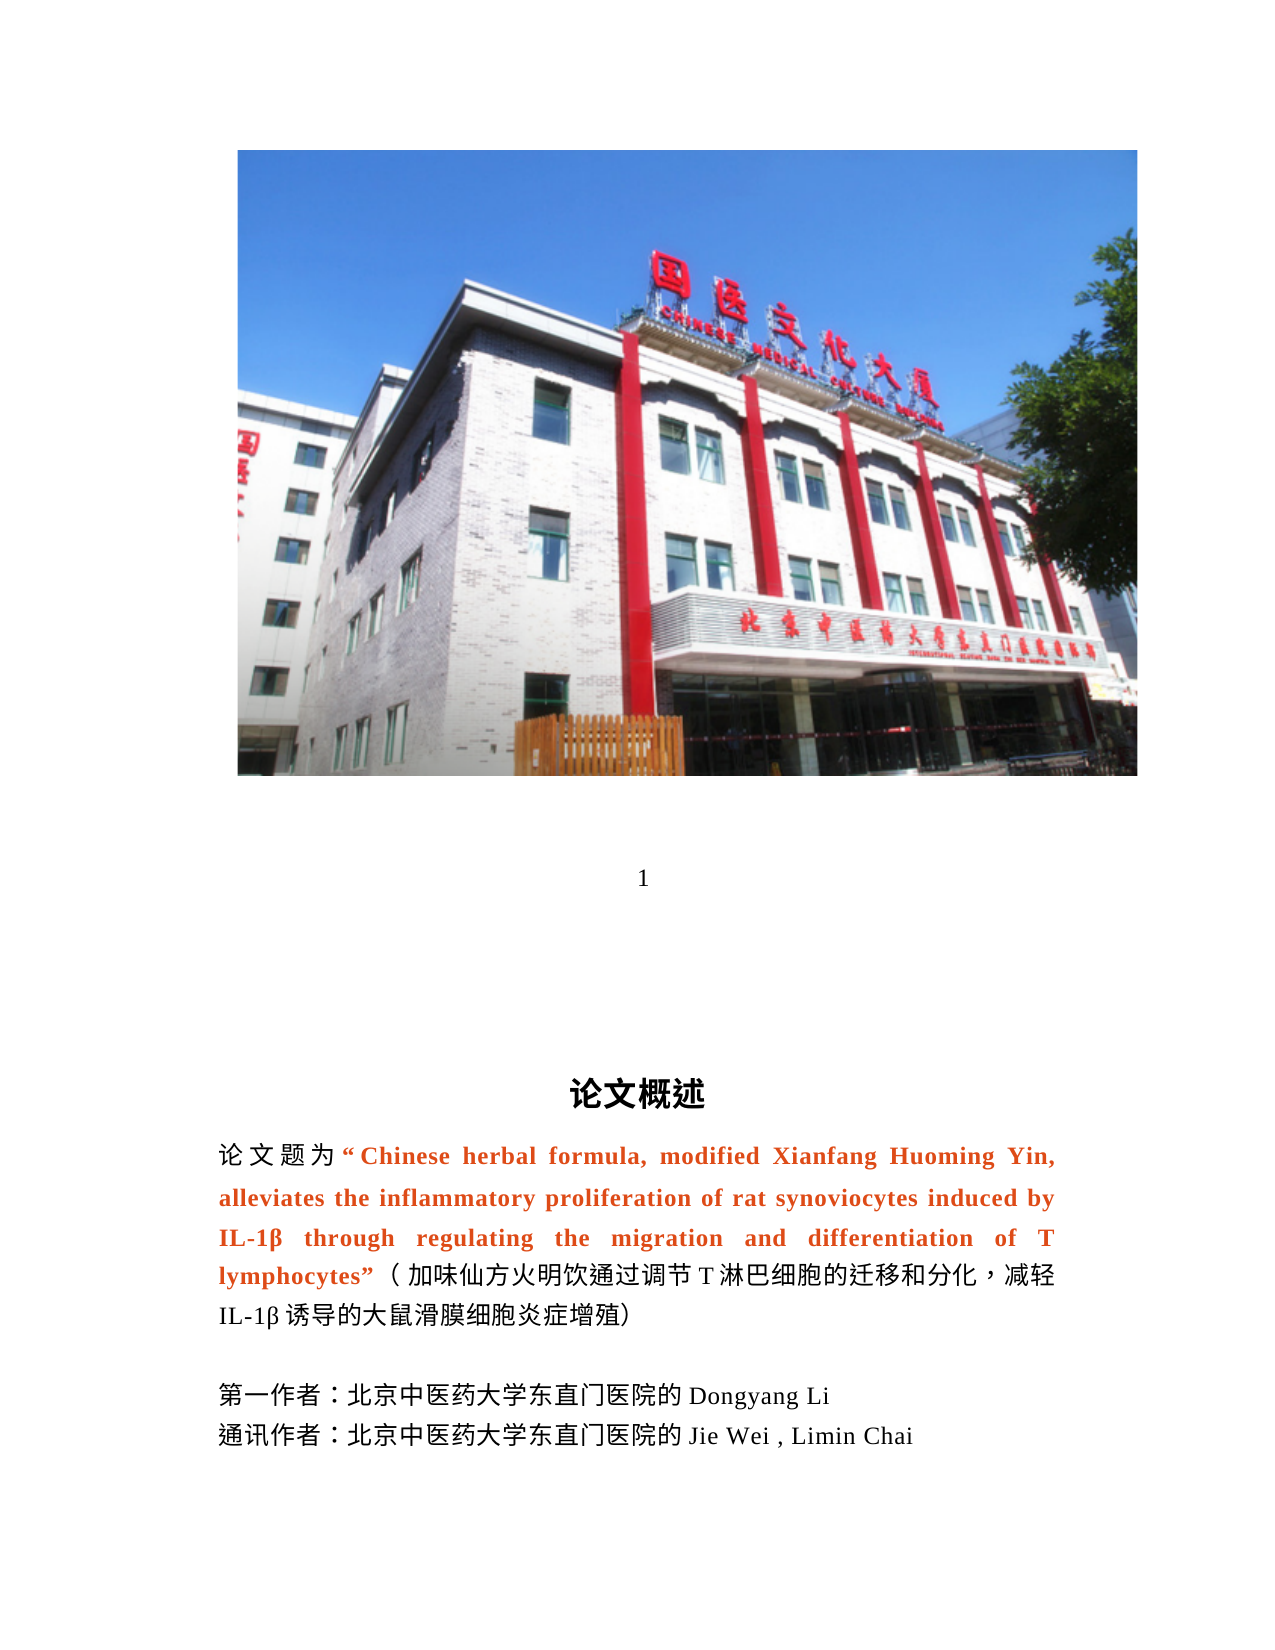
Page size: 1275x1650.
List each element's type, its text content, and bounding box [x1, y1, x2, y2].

text 通讯作者：北京中医药大学东直门医院的Jie Wei , Limin Chai [219, 1412, 1056, 1452]
text 论文概述 [227, 1064, 1048, 1116]
text 1 [230, 846, 1056, 891]
picture [237, 150, 1138, 776]
text 第一作者：北京中医药大学东直门医院的Dongyang Li [219, 1372, 1056, 1412]
text 论文题为“Chinese herbal formula, modified Xianfang Huoming Yin, alleviates the inflammatory proliferation of rat synoviocytes induced by IL-1β through regulating the migration and differentiation of T lymphocytes”（ 加味仙方火明饮通过调节T淋巴细胞的迁移和分化，减轻IL-1β诱导的大鼠滑膜细胞炎症增殖） [219, 1132, 1056, 1332]
